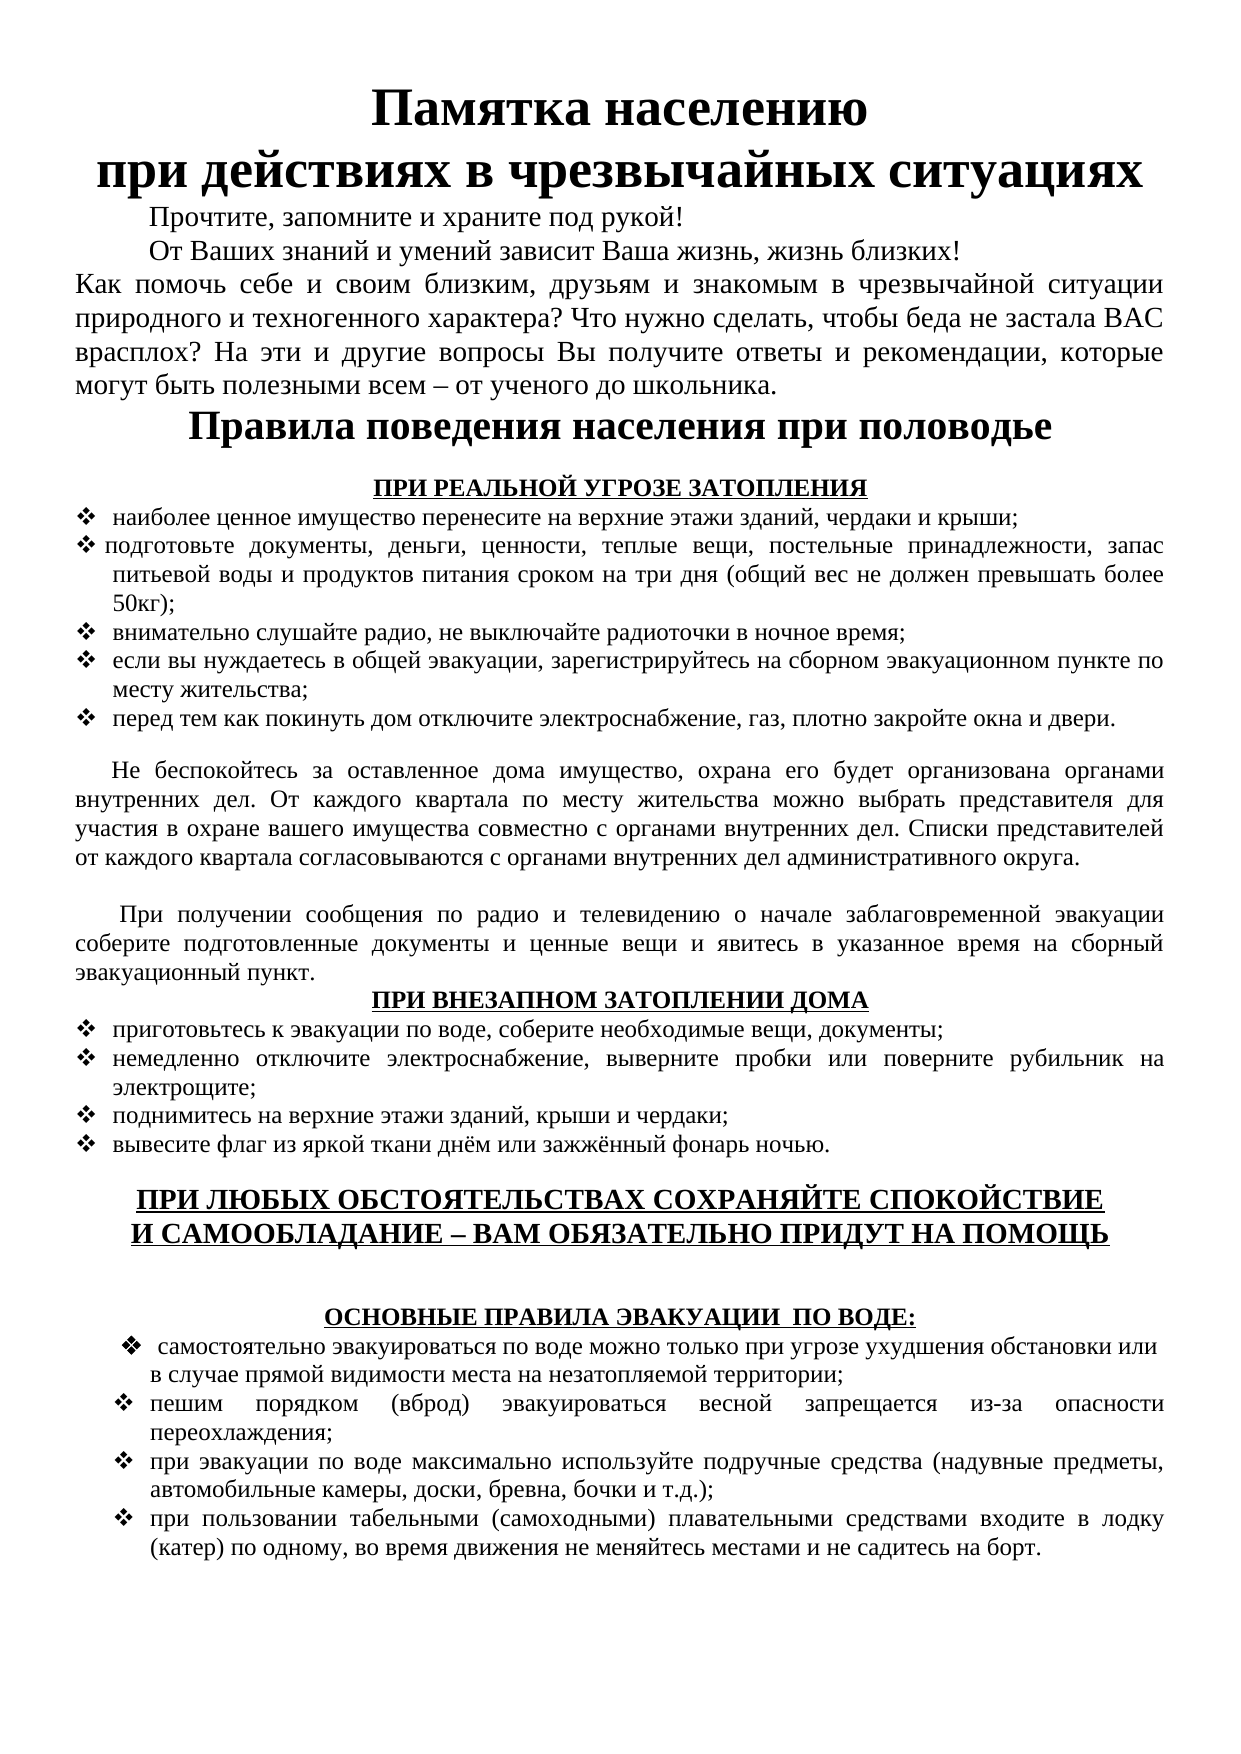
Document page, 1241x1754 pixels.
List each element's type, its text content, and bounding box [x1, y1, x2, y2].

text Не беспокойтесь за оставленное дома имущество, охрана его будет организована органами внутренних дел. От каждого квартала по месту жительства можно выбрать представителя для участия в охране вашего имущества совместно с органами внутренних дел. Списки представителей от каждого квартала согласовываются с органами внутренних дел административного округа. [75, 756, 1165, 871]
text ОСНОВНЫЕ ПРАВИЛА ЭВАКУАЦИИ ПО ВОДЕ: [75, 1302, 1165, 1331]
list в случае прямой видимости места на незатопляемой территории; [150, 1359, 1165, 1388]
list поднимитесь на верхние этажи зданий, крыши и чердаки; [75, 1101, 1165, 1129]
text Прочтите, запомните и храните под рукой! [75, 199, 1165, 233]
list подготовьте документы, деньги, ценности, теплые вещи, постельные принадлежности, запас питьевой воды и продуктов питания сроком на три дня (общий вес не должен превышать более 50кг); [75, 530, 1165, 617]
text Памятка населению [75, 75, 1165, 137]
text Как помочь себе и своим близким, друзьям и знакомым в чрезвычайной ситуации природного и техногенного характера? Что нужно сделать, чтобы беда не застала ВАС врасплох? На эти и другие вопросы Вы получите ответы и рекомендации, которые могут быть полезными всем – от ученого до школьника. [75, 267, 1165, 401]
text при действиях в чрезвычайных ситуациях [75, 137, 1165, 199]
list немедленно отключите электроснабжение, выверните пробки или поверните рубильник на электрощите; [75, 1043, 1165, 1101]
list приготовьтесь к эвакуации по воде, соберите необходимые вещи, документы; [75, 1014, 1165, 1043]
subtitle Правила поведения населения при половодье [75, 401, 1165, 449]
text От Ваших знаний и умений зависит Ваша жизнь, жизнь близких! [75, 233, 1165, 267]
list при эвакуации по воде максимально используйте подручные средства (надувные предметы, автомобильные камеры, доски, бревна, бочки и т.д.); [112, 1446, 1165, 1503]
list если вы нуждаетесь в общей эвакуации, зарегистрируйтесь на сборном эвакуационном пункте по месту жительства; [75, 645, 1165, 703]
list самостоятельно эвакуироваться по воде можно только при угрозе ухудшения обстановки или [112, 1331, 1165, 1359]
text И САМООБЛАДАНИЕ – ВАМ ОБЯЗАТЕЛЬНО ПРИДУТ НА ПОМОЩЬ [75, 1216, 1165, 1249]
list наиболее ценное имущество перенесите на верхние этажи зданий, чердаки и крыши; [75, 502, 1165, 530]
list внимательно слушайте радио, не выключайте радиоточки в ночное время; [75, 617, 1165, 645]
text При получении сообщения по радио и телевидению о начале заблаговременной эвакуации соберите подготовленные документы и ценные вещи и явитесь в указанное время на сборный эвакуационный пункт. [75, 899, 1165, 986]
list пешим порядком (вброд) эвакуироваться весной запрещается из-за опасности переохлаждения; [112, 1388, 1165, 1446]
list перед тем как покинуть дом отключите электроснабжение, газ, плотно закройте окна и двери. [75, 703, 1165, 732]
subtitle ПРИ ВНЕЗАПНОМ ЗАТОПЛЕНИИ ДОМА [75, 986, 1165, 1014]
list вывесите флаг из яркой ткани днём или зажжённый фонарь ночью. [75, 1129, 1165, 1158]
list при пользовании табельными (самоходными) плавательными средствами входите в лодку (катер) по одному, во время движения не меняйтесь местами и не садитесь на борт. [112, 1503, 1165, 1561]
text ПРИ РЕАЛЬНОЙ УГРОЗЕ ЗАТОПЛЕНИЯ [75, 473, 1165, 502]
subtitle ПРИ ЛЮБЫХ ОБСТОЯТЕЛЬСТВАХ СОХРАНЯЙТЕ СПОКОЙСТВИЕ [75, 1182, 1165, 1216]
